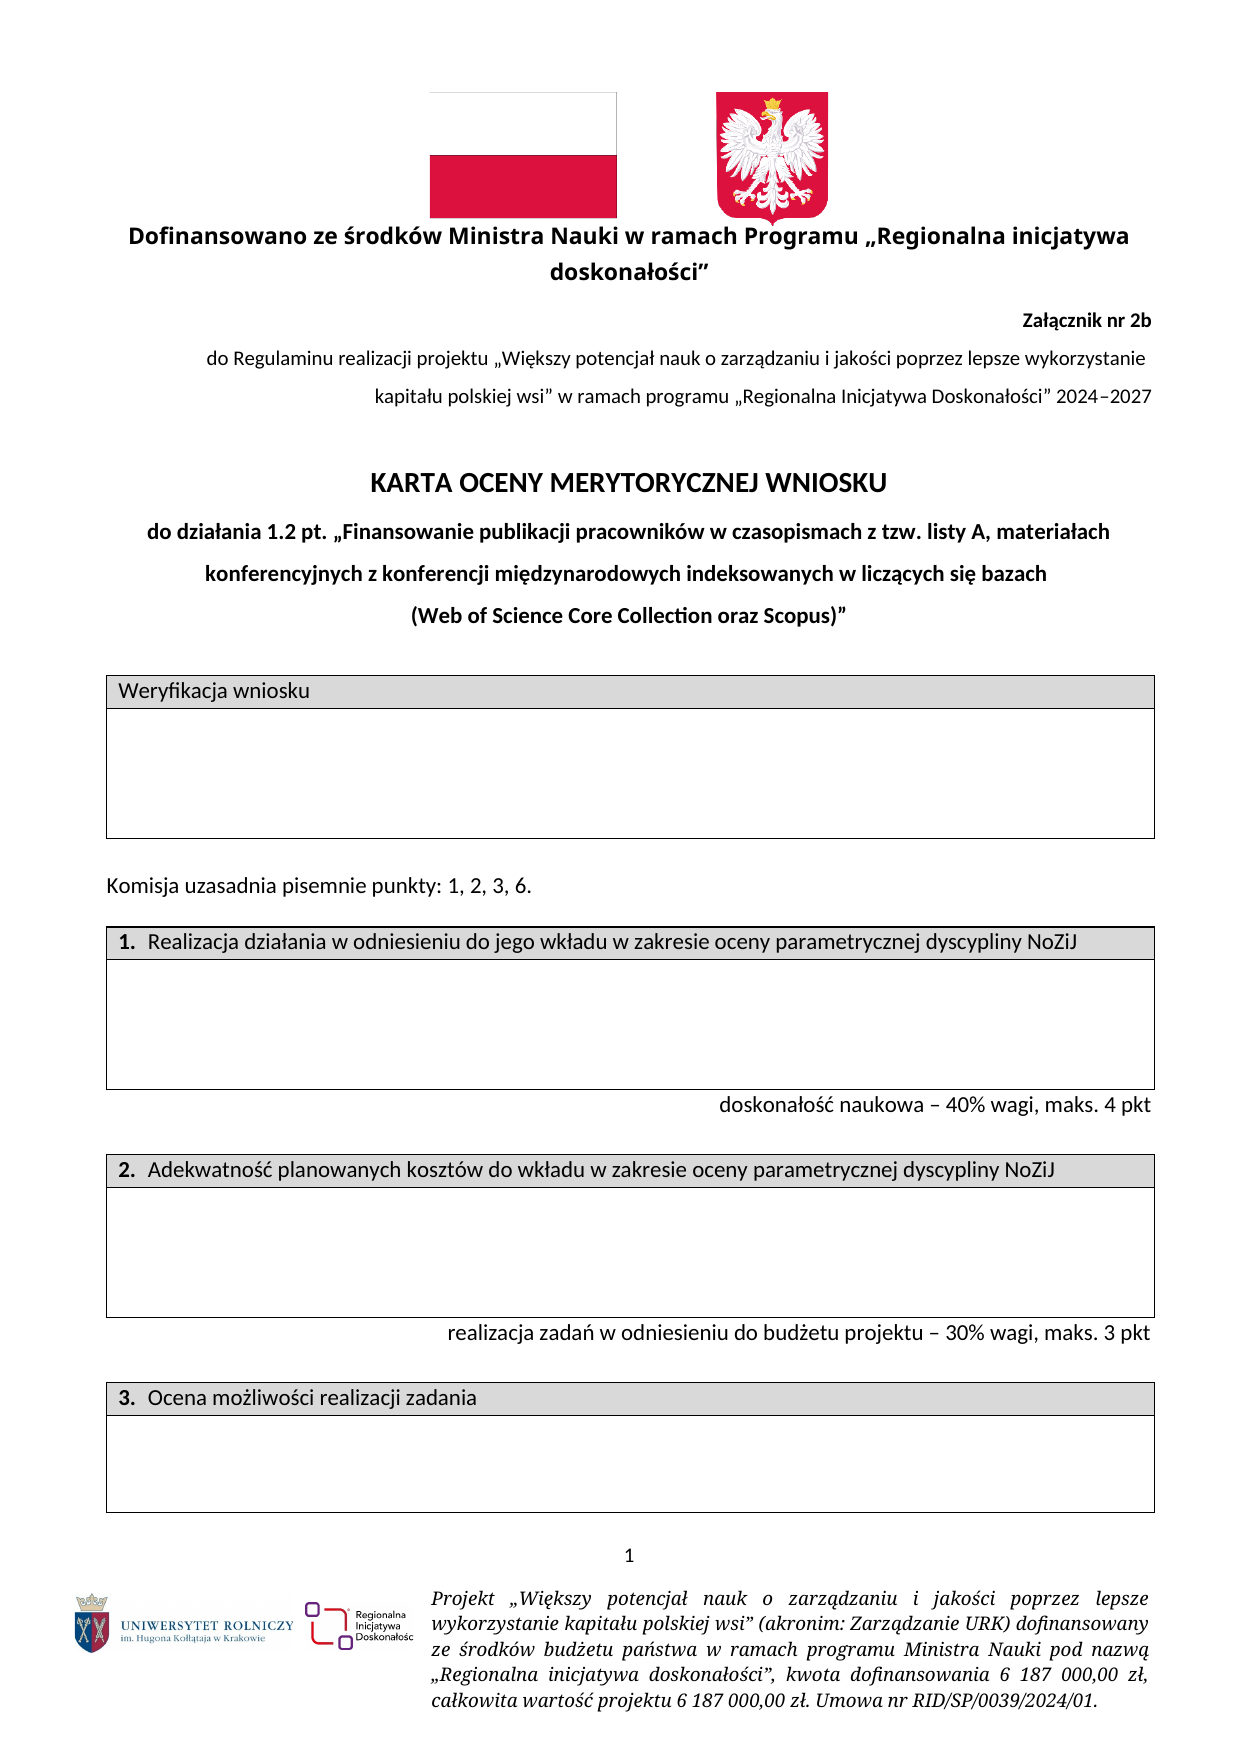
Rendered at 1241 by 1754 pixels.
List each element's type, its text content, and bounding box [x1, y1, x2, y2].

text do działania 1.2 pt. „Finansowanie publikacji pracowników w czasopismach z tzw. listy A, materiałach konferencyjnych z konferencji międzynarodowych indeksowanych w liczących się bazach (Web of Science Core Collection oraz Scopus)” [106, 517, 1152, 629]
table_cell [107, 1188, 1154, 1317]
text KARTA OCENY MERYTORYCZNEJ WNIOSKU [106, 464, 1152, 499]
text doskonałość naukowa – 40% wagi, maks. 4 pkt [106, 1090, 1152, 1118]
table_header Realizacja działania w odniesieniu do jego wkładu w zakresie oceny parametrycznej dyscypliny NoZiJ [107, 928, 1154, 959]
table_header Adekwatność planowanych kosztów do wkładu w zakresie oceny parametrycznej dyscypliny NoZiJ [107, 1155, 1154, 1187]
table_cell [107, 1416, 1154, 1512]
picture [74, 1593, 294, 1653]
table_header Weryfikacja wniosku [107, 676, 1154, 708]
table_header Ocena możliwości realizacji zadania [107, 1383, 1154, 1415]
table_cell [107, 709, 1154, 838]
picture [429, 92, 829, 226]
text realizacja zadań w odniesieniu do budżetu projektu – 30% wagi, maks. 3 pkt [106, 1318, 1152, 1346]
picture [305, 1602, 414, 1650]
text Załącznik nr 2b [106, 307, 1152, 333]
table_cell [107, 960, 1154, 1089]
text Komisja uzasadnia pisemnie punkty: 1, 2, 3, 6. [106, 871, 1152, 899]
text do Regulaminu realizacji projektu „Większy potencjał nauk o zarządzaniu i jakości poprzez lepsze wykorzystanie kapitału polskiej wsi” w ramach programu „Regionalna Inicjatywa Doskonałości” 2024–2027 [106, 346, 1152, 409]
